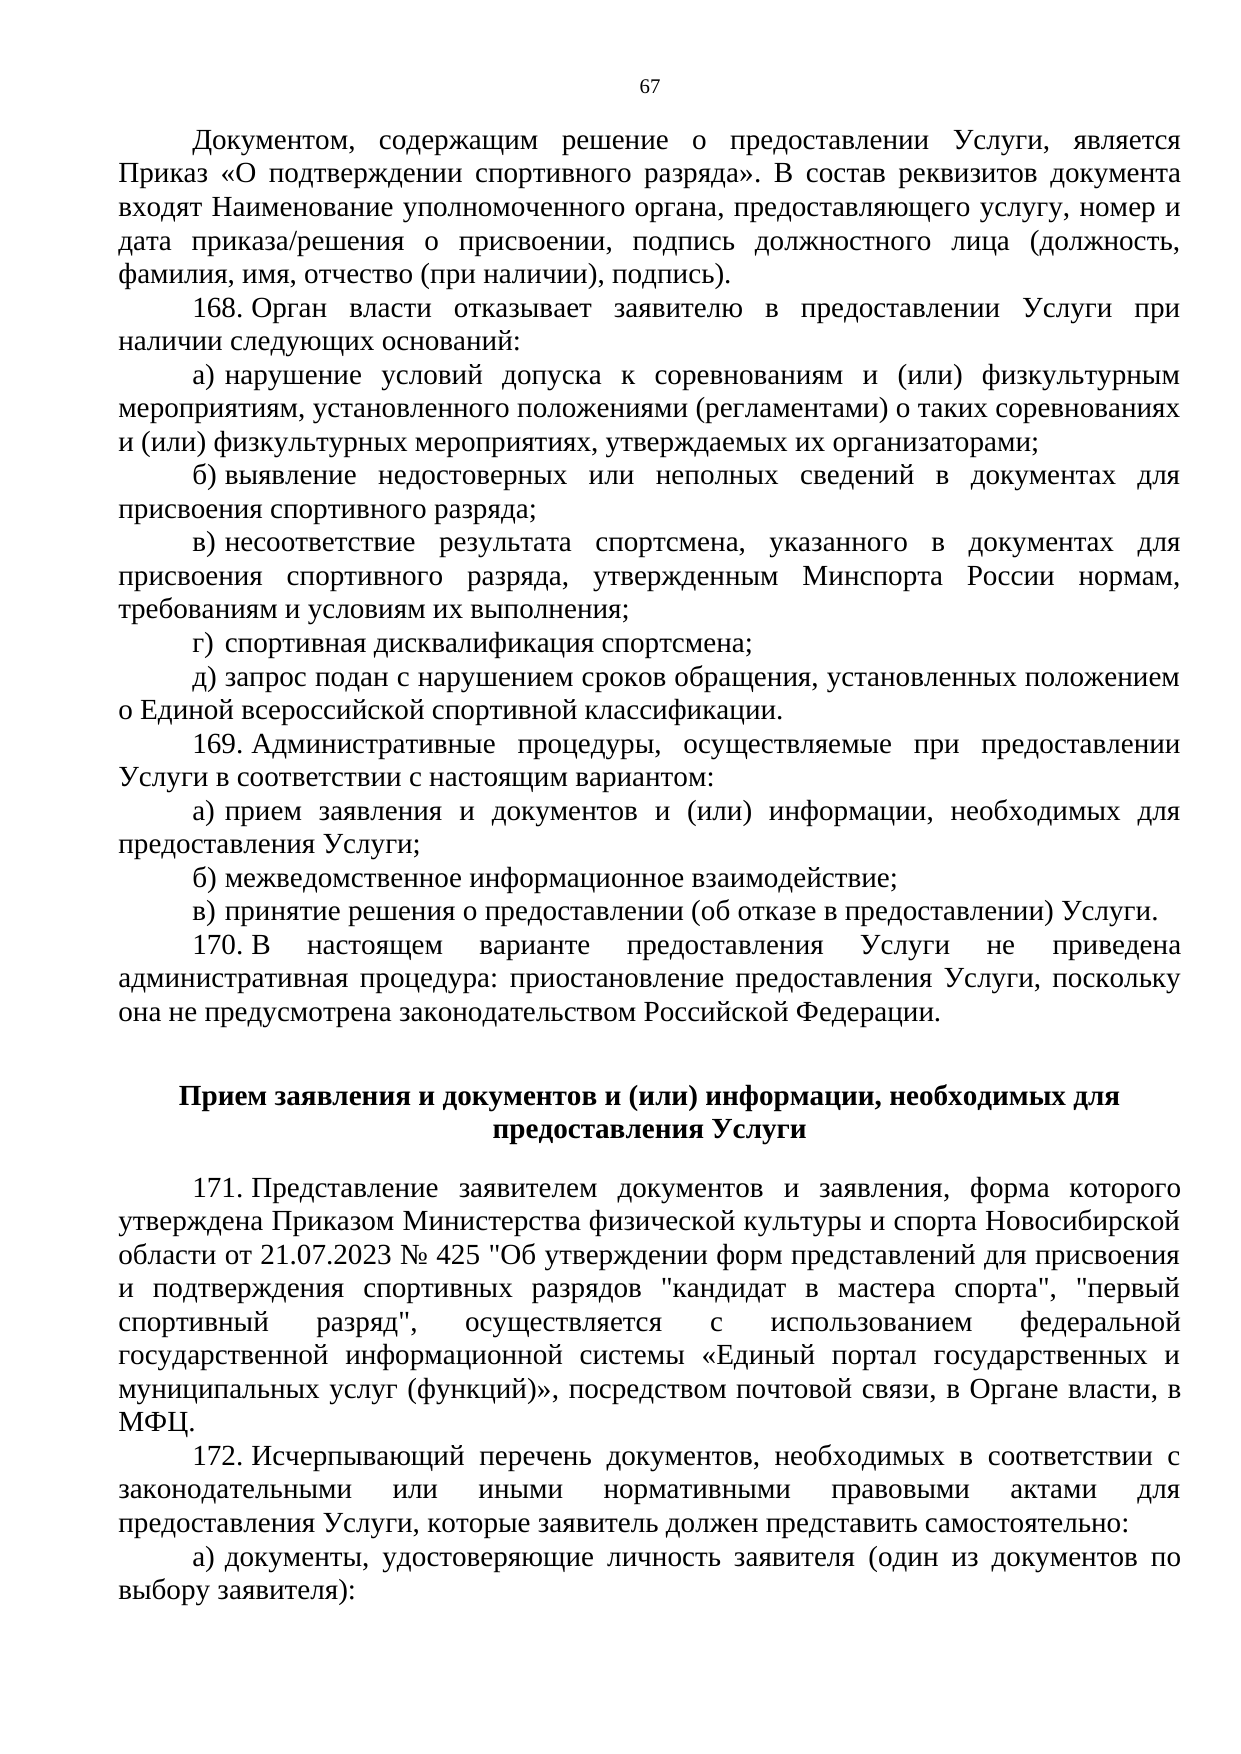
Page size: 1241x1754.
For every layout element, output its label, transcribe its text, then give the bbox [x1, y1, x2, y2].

list выявление недостоверных или неполных сведений в документах для присвоения спортивного разряда; [118, 457, 1181, 524]
list принятие решения о предоставлении (об отказе в предоставлении) Услуги. [118, 893, 1181, 927]
list В настоящем варианте предоставления Услуги не приведена административная процедура: приостановление предоставления Услуги, поскольку она не предусмотрена законодательством Российской Федерации. [118, 927, 1181, 1028]
list Орган власти отказывает заявителю в предоставлении Услуги при наличии следующих оснований: [118, 290, 1181, 357]
list прием заявления и документов и (или) информации, необходимых для предоставления Услуги; [118, 793, 1181, 860]
list документы, удостоверяющие личность заявителя (один из документов по выбору заявителя): [118, 1539, 1181, 1606]
list нарушение условий допуска к соревнованиям и (или) физкультурным мероприятиям, установленного положениями (регламентами) о таких соревнованиях и (или) физкультурных мероприятиях, утверждаемых их организаторами; [118, 357, 1181, 457]
list Исчерпывающий перечень документов, необходимых в соответствии с законодательными или иными нормативными правовыми актами для предоставления Услуги, которые заявитель должен представить самостоятельно: [118, 1438, 1181, 1539]
list межведомственное информационное взаимодействие; [118, 860, 1181, 893]
list спортивная дисквалификация спортсмена; [118, 625, 1181, 659]
text Документом, содержащим решение о предоставлении Услуги, является Приказ «О подтверждении спортивного разряда». В состав реквизитов документа входят Наименование уполномоченного органа, предоставляющего услугу, номер и дата приказа/решения о присвоении, подпись должностного лица (должность, фамилия, имя, отчество (при наличии), подпись). [118, 122, 1181, 290]
list Административные процедуры, осуществляемые при предоставлении Услуги в соответствии с настоящим вариантом: [118, 726, 1181, 793]
list Представление заявителем документов и заявления, форма которого утверждена Приказом Министерства физической культуры и спорта Новосибирской области от 21.07.2023 № 425 "Об утверждении форм представлений для присвоения и подтверждения спортивных разрядов "кандидат в мастера спорта", "первый спортивный разряд", осуществляется с использованием федеральной государственной информационной системы «Единый портал государственных и муниципальных услуг (функций)», посредством почтовой связи, в Органе власти, в МФЦ. [118, 1170, 1181, 1438]
list несоответствие результата спортсмена, указанного в документах для присвоения спортивного разряда, утвержденным Минспорта России нормам, требованиям и условиям их выполнения; [118, 524, 1181, 625]
list запрос подан с нарушением сроков обращения, установленных положением о Единой всероссийской спортивной классификации. [118, 659, 1181, 726]
text Прием заявления и документов и (или) информации, необходимых для предоставления Услуги [118, 1078, 1181, 1145]
